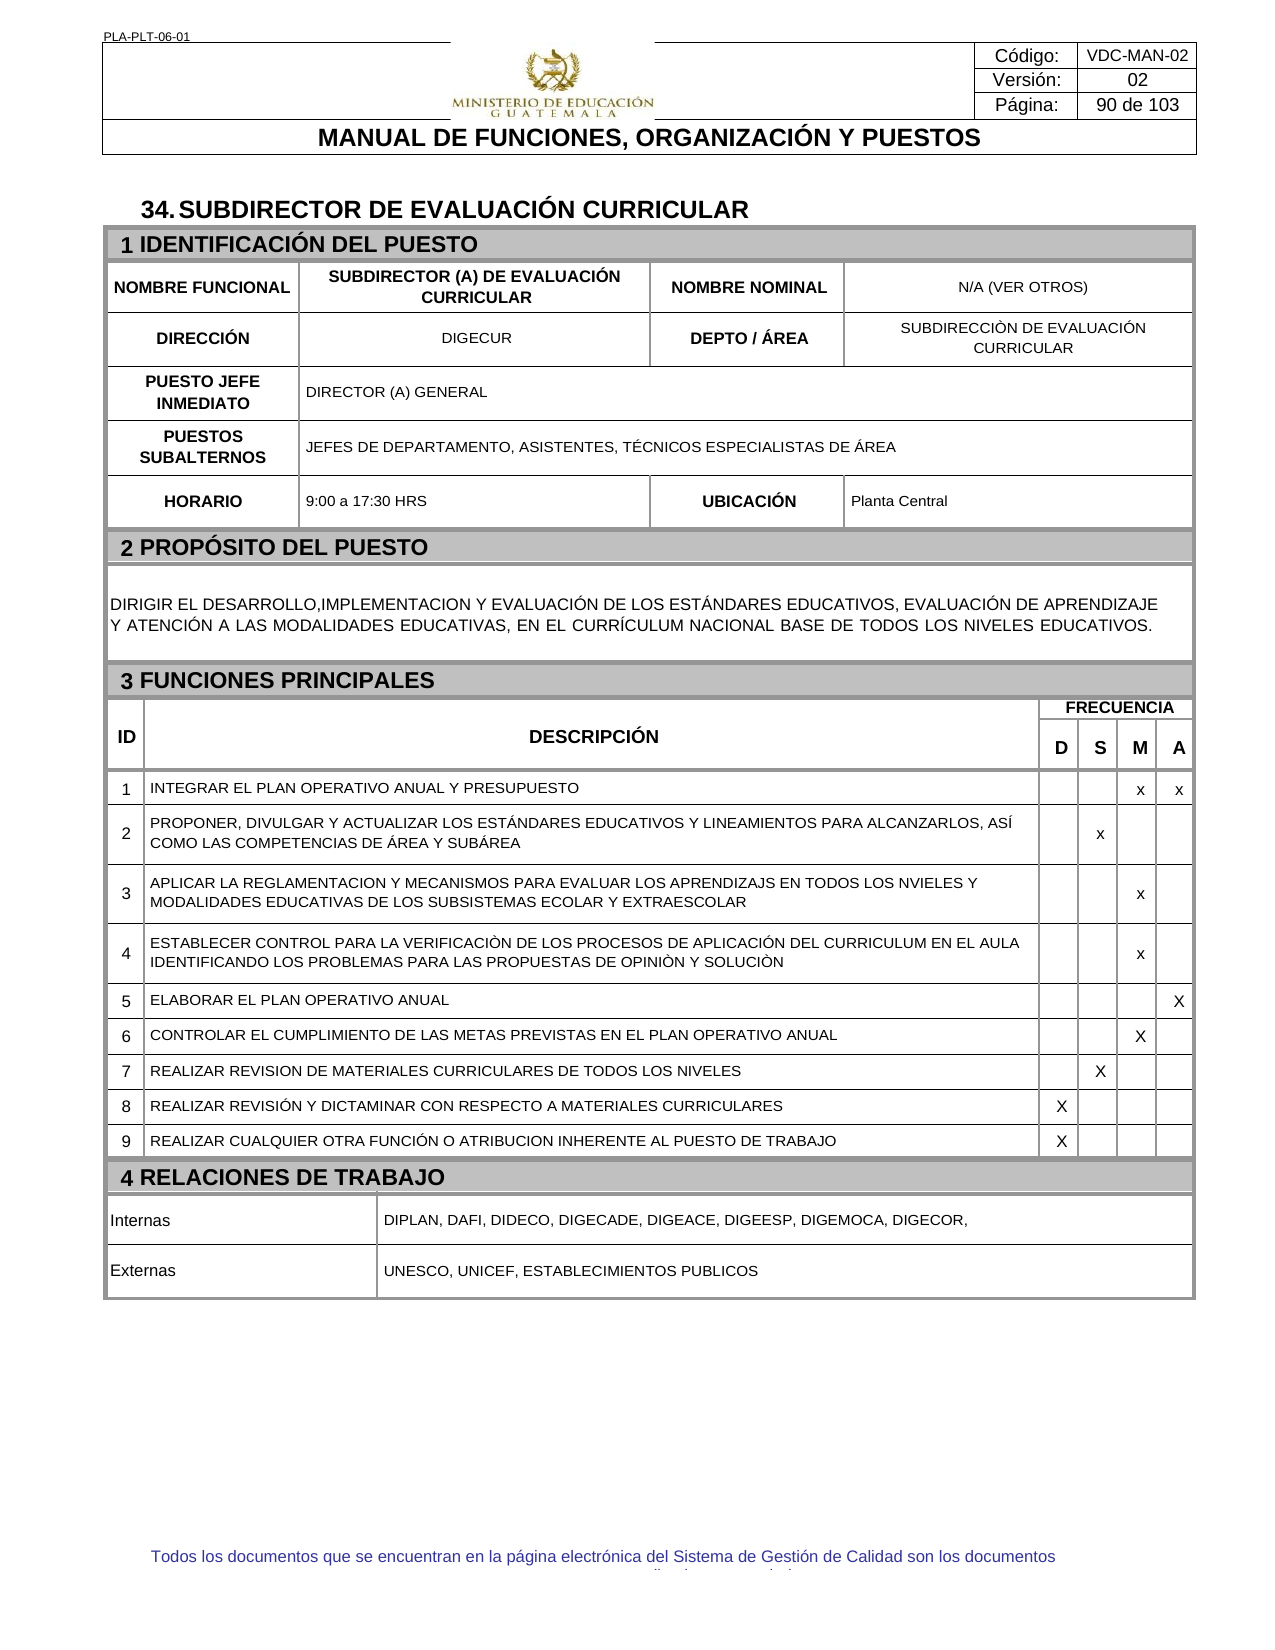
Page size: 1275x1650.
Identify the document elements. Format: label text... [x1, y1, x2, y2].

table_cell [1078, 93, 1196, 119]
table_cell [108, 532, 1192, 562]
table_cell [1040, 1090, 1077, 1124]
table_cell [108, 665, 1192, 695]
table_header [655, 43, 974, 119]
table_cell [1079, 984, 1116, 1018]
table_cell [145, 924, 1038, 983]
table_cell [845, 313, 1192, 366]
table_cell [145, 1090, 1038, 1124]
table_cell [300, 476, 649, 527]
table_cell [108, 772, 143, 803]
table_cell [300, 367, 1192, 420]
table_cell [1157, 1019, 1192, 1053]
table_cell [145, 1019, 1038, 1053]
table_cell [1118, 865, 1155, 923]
picture [450, 42, 655, 120]
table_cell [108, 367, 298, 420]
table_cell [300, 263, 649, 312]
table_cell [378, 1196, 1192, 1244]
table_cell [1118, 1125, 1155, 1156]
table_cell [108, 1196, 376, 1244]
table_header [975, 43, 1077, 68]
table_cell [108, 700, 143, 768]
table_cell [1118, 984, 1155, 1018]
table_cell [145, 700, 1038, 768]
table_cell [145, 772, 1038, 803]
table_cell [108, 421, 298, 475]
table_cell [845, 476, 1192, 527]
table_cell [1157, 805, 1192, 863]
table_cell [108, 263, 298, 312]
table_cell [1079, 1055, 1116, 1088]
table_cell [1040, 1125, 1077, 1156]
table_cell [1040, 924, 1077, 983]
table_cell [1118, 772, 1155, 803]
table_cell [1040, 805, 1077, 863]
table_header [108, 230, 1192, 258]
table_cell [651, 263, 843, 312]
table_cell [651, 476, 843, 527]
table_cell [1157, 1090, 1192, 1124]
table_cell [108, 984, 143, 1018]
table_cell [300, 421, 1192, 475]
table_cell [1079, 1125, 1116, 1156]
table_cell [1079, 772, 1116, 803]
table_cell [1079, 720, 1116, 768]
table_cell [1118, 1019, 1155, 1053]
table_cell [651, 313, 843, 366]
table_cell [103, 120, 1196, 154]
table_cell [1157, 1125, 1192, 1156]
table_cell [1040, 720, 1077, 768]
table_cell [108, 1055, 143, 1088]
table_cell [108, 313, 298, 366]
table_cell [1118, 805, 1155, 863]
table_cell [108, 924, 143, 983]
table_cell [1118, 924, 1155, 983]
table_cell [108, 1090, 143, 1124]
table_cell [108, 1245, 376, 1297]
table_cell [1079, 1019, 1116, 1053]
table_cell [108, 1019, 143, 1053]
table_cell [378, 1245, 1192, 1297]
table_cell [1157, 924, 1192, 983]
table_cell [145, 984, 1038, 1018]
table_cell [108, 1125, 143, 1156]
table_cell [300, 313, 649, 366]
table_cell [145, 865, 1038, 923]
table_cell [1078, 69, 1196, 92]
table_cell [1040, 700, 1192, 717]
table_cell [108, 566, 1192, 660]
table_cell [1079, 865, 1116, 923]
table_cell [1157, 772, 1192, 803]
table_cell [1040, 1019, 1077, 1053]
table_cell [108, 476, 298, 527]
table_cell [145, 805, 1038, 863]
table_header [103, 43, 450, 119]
list SUBDIRECTOR DE EVALUACIÓN CURRICULAR [141, 196, 1221, 224]
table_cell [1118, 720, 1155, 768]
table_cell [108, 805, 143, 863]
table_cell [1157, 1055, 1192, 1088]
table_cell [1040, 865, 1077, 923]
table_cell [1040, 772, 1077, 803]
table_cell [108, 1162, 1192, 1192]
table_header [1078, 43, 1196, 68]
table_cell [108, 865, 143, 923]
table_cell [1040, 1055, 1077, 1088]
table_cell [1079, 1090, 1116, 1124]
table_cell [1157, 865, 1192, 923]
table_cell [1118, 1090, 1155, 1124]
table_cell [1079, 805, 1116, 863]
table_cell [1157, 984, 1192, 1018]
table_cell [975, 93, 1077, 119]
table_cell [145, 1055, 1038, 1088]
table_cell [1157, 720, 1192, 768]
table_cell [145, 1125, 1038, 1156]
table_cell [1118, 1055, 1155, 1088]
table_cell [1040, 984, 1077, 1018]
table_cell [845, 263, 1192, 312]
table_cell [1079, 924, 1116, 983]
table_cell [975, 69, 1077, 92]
